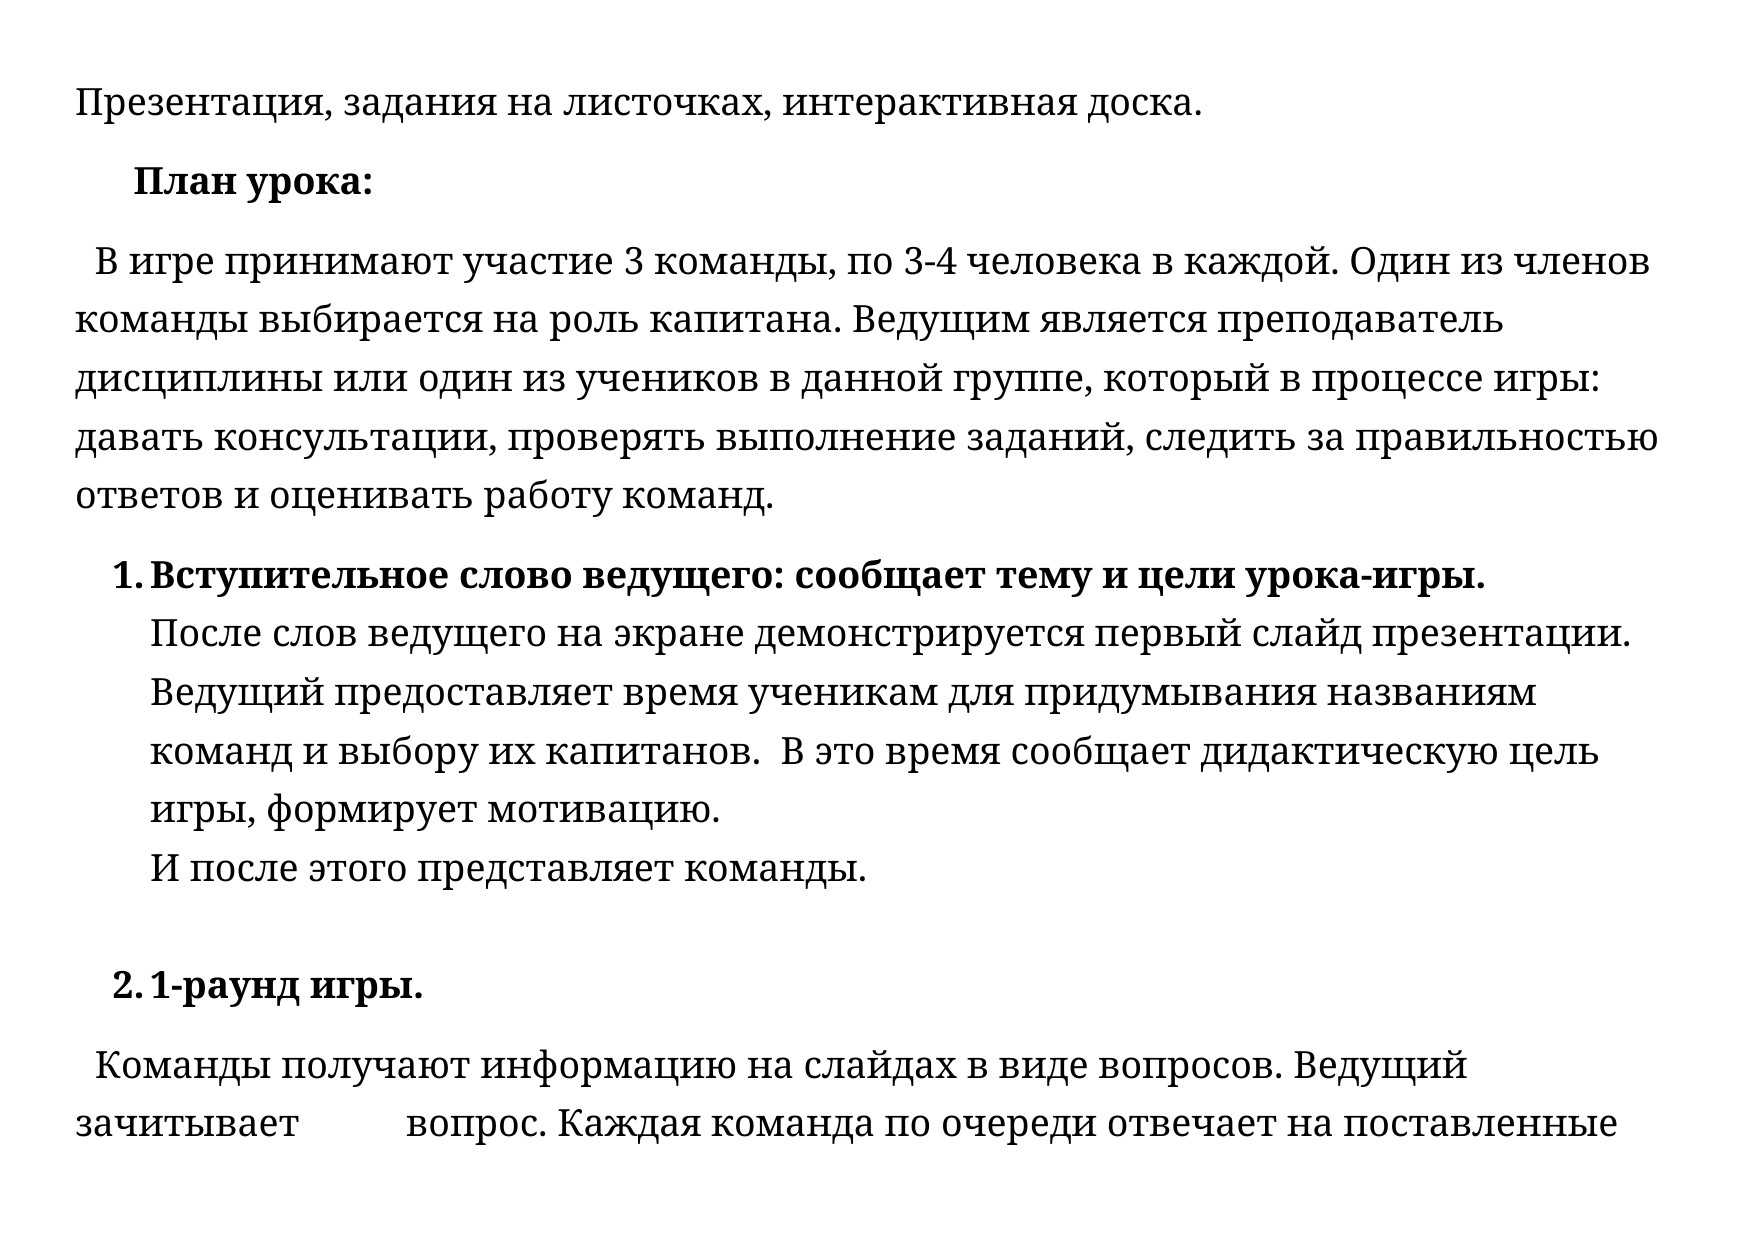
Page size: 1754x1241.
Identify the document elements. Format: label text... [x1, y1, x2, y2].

text В игре принимают участие 3 команды, по 3-4 человека в каждой. Один из членов команды выбирается на роль капитана. Ведущим является преподаватель дисциплины или один из учеников в данной группе, который в процессе игры: давать консультации, проверять выполнение заданий, следить за правильностью ответов и оценивать работу команд. [75, 234, 1679, 519]
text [75, 1038, 1679, 1148]
list Вступительное слово ведущего: сообщает тему и цели урока-игры. [112, 548, 1679, 599]
list 1-раунд игры. [112, 958, 1679, 1009]
text План урока: [75, 154, 1679, 206]
list После слов ведущего на экране демонстрируется первый слайд презентации. Ведущий предоставляет время ученикам для придумывания названиям команд и выбору их капитанов. В это время сообщает дидактическую цель игры, формирует мотивацию. [150, 607, 1679, 834]
list И после этого представляет команды. [150, 841, 1679, 892]
text Презентация, задания на листочках, интерактивная доска. [75, 75, 1679, 126]
